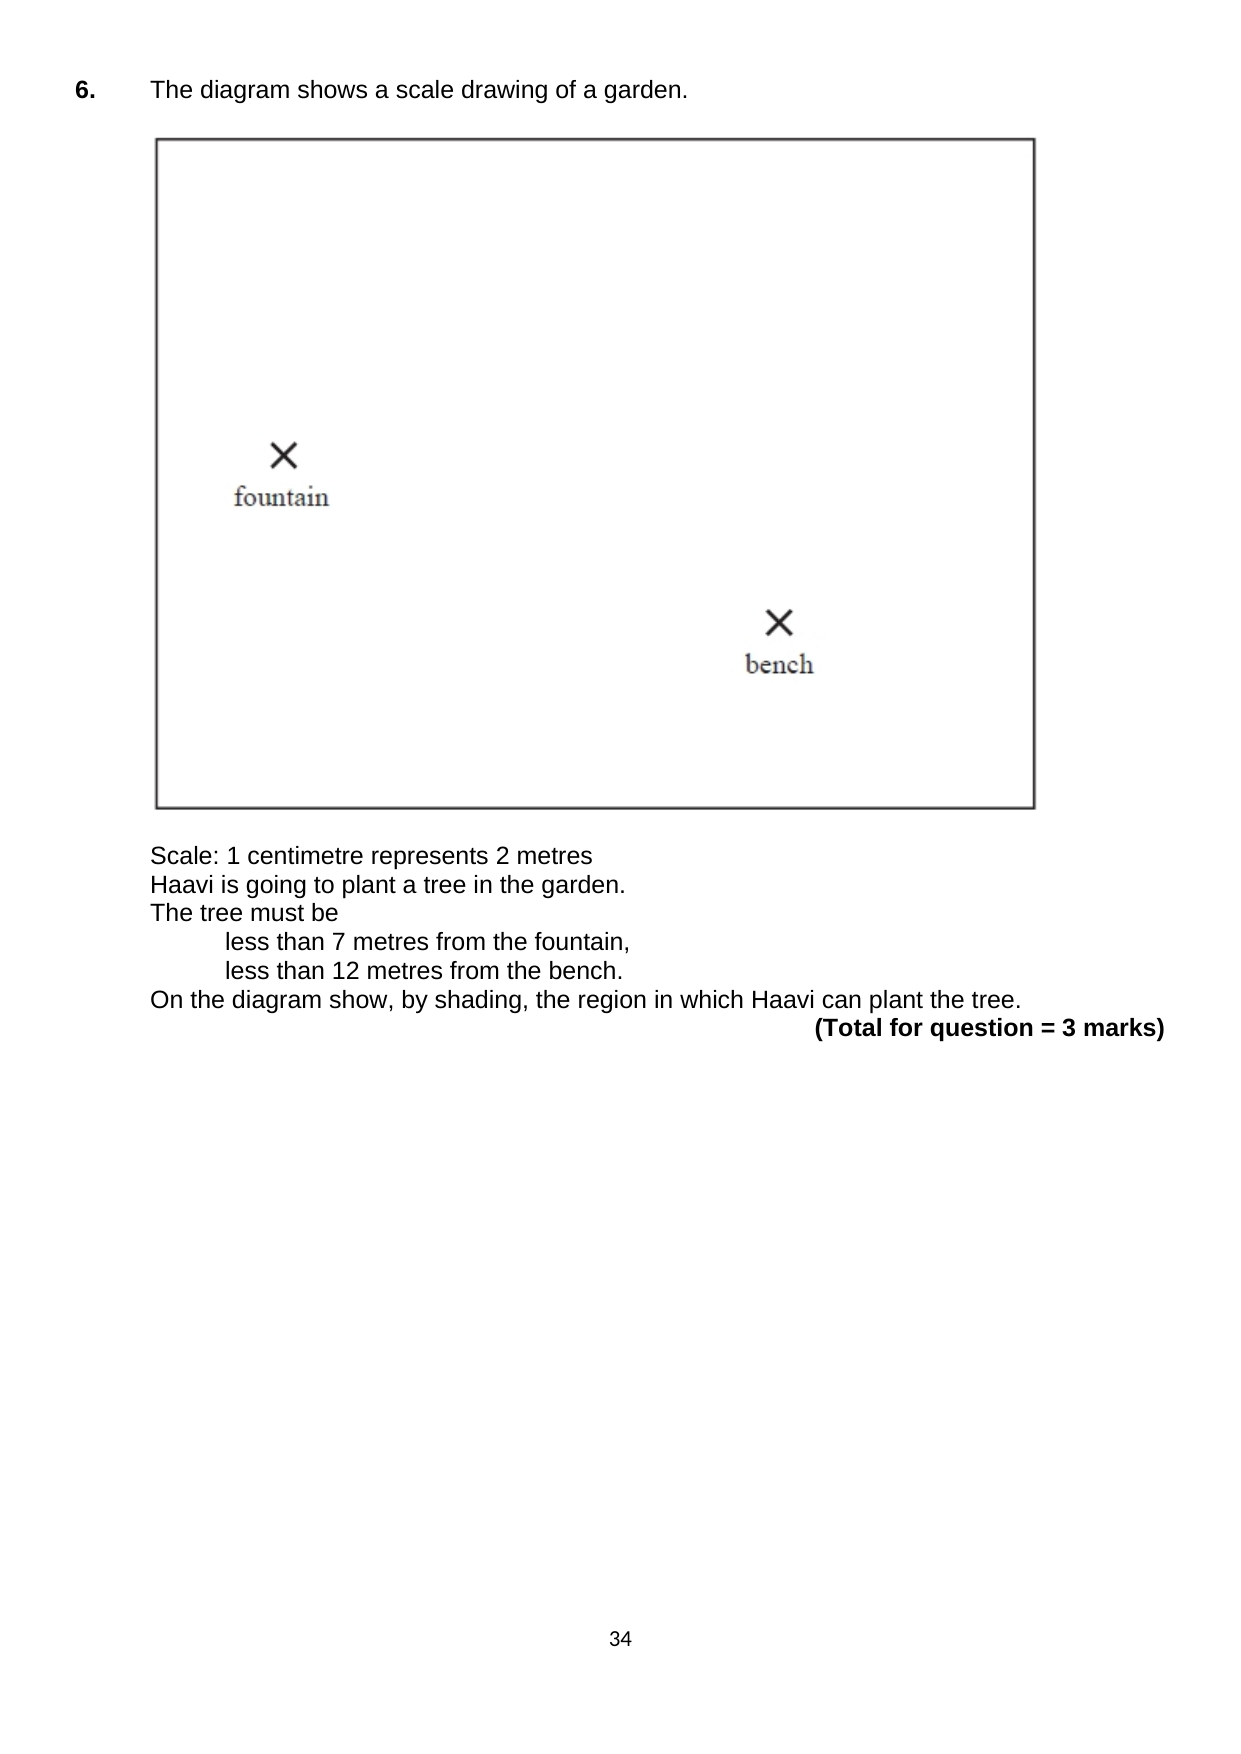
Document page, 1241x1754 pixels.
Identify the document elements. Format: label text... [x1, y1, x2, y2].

text (Total for question = 3 marks) [75, 1013, 1165, 1042]
text less than 7 metres from the fountain, less than 12 metres from the bench. [225, 927, 1165, 985]
text The tree must be [75, 898, 1165, 927]
picture [150, 132, 1041, 813]
text On the diagram show, by shading, the region in which Haavi can plant the tree. [75, 985, 1165, 1013]
text 6. The diagram shows a scale drawing of a garden. [75, 75, 1165, 104]
text Haavi is going to plant a tree in the garden. [75, 870, 1165, 898]
text Scale: 1 centimetre represents 2 metres [150, 812, 1165, 870]
